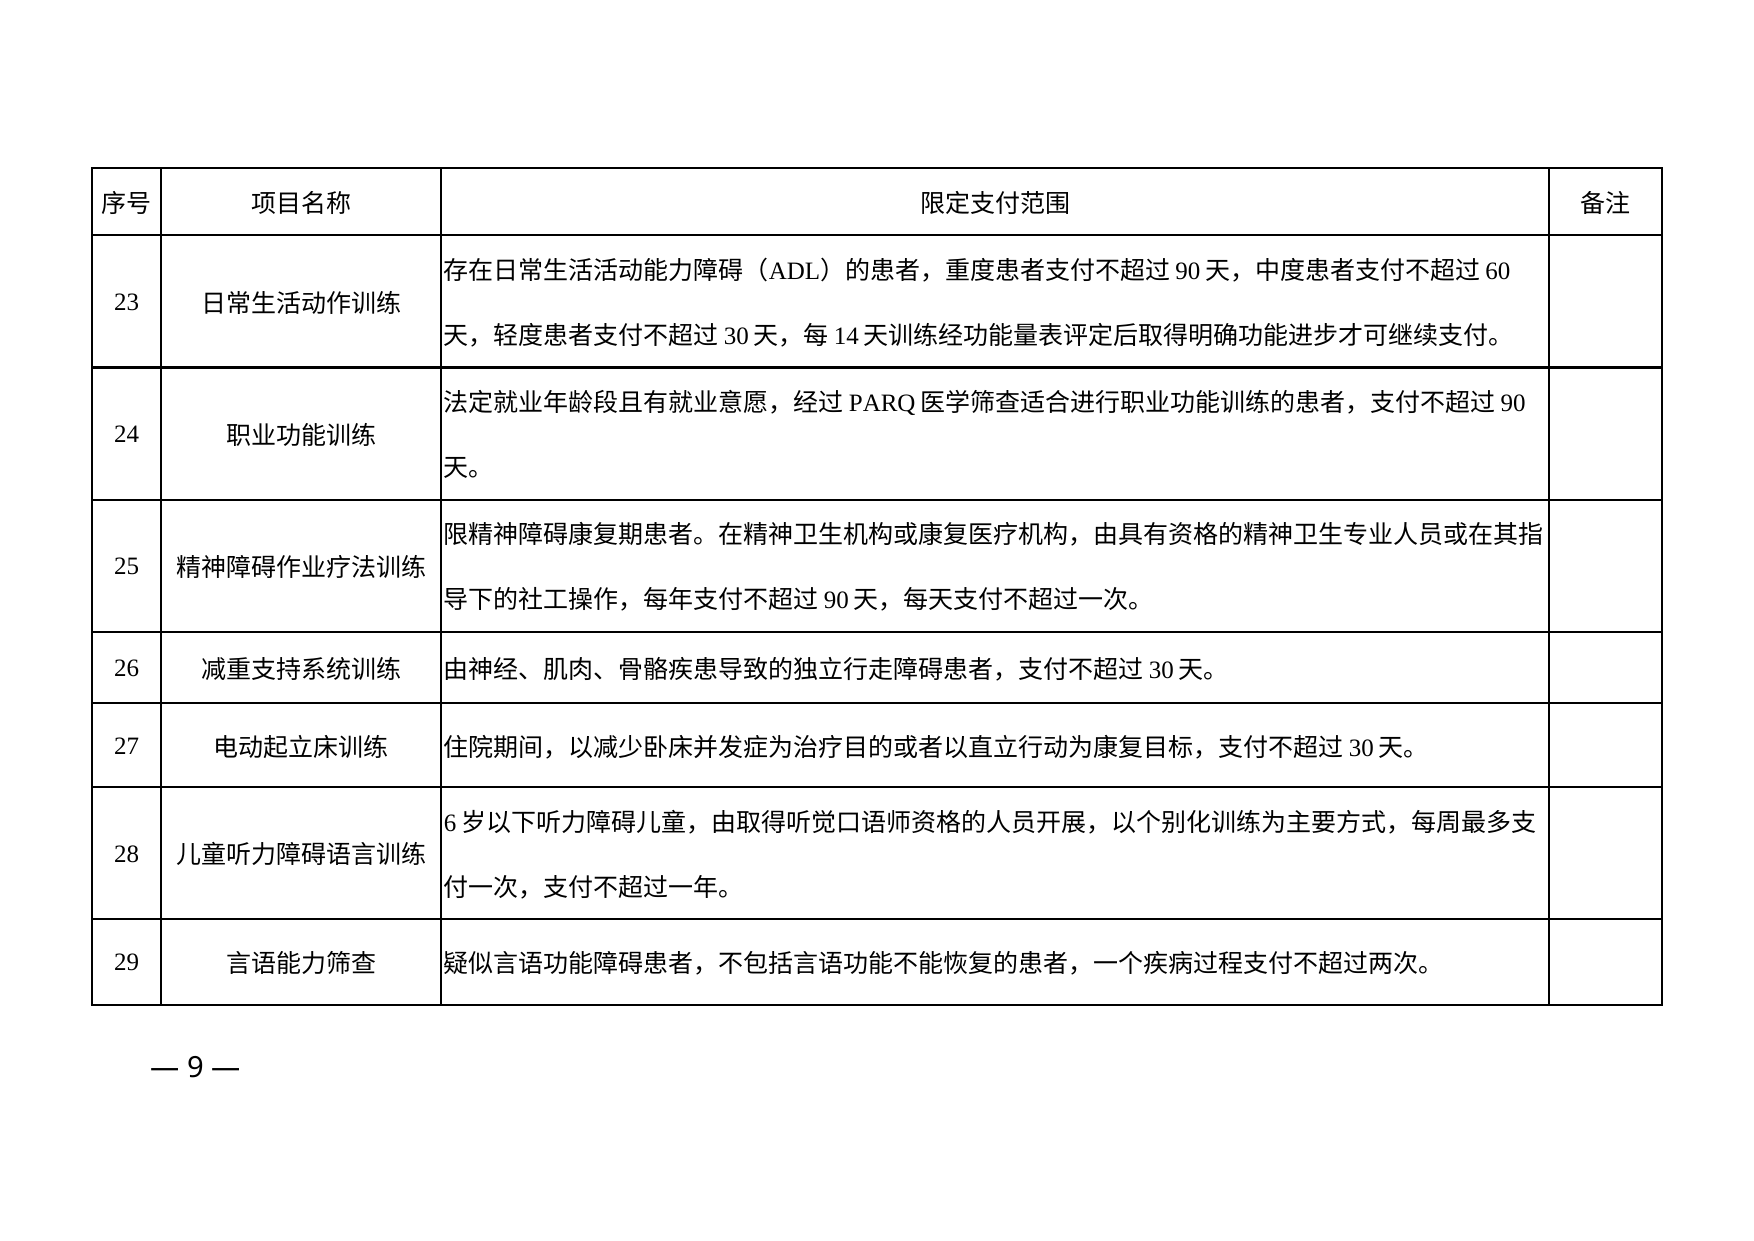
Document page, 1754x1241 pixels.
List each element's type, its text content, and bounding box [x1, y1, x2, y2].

table_cell 限精神障碍康复期患者。在精神卫生机构或康复医疗机构，由具有资格的精神卫生专业人员或在其指导下的社工操作，每年支付不超过90天，每天支付不超过一次。 [442, 501, 1548, 631]
table_cell 住院期间，以减少卧床并发症为治疗目的或者以直立行动为康复目标，支付不超过30天。 [442, 704, 1548, 786]
table_cell 儿童听力障碍语言训练 [162, 788, 440, 918]
table_cell [1550, 369, 1661, 498]
table_cell [1550, 920, 1661, 1004]
table_cell 25 [93, 501, 160, 631]
table_header 备注 [1550, 169, 1661, 234]
table_cell [1550, 236, 1661, 366]
table_cell 6岁以下听力障碍儿童，由取得听觉口语师资格的人员开展，以个别化训练为主要方式，每周最多支付一次，支付不超过一年。 [442, 788, 1548, 918]
table_cell 28 [93, 788, 160, 918]
table_cell 24 [93, 369, 160, 498]
table_cell 26 [93, 633, 160, 702]
table_cell 法定就业年龄段且有就业意愿，经过PARQ医学筛查适合进行职业功能训练的患者，支付不超过90天。 [442, 369, 1548, 498]
table_cell 职业功能训练 [162, 369, 440, 498]
table_cell 精神障碍作业疗法训练 [162, 501, 440, 631]
table_cell 27 [93, 704, 160, 786]
table_header 项目名称 [162, 169, 440, 234]
table_cell 23 [93, 236, 160, 366]
table_cell 日常生活动作训练 [162, 236, 440, 366]
table_cell 存在日常生活活动能力障碍（ADL）的患者，重度患者支付不超过90天，中度患者支付不超过60天，轻度患者支付不超过30天，每14天训练经功能量表评定后取得明确功能进步才可继续支付。 [442, 236, 1548, 366]
table_cell 电动起立床训练 [162, 704, 440, 786]
table_cell 疑似言语功能障碍患者，不包括言语功能不能恢复的患者，一个疾病过程支付不超过两次。 [442, 920, 1548, 1004]
table_header 限定支付范围 [442, 169, 1548, 234]
table_cell 言语能力筛查 [162, 920, 440, 1004]
table_cell 由神经、肌肉、骨骼疾患导致的独立行走障碍患者，支付不超过30天。 [442, 633, 1548, 702]
table_cell 29 [93, 920, 160, 1004]
table_cell [1550, 788, 1661, 918]
table_cell [1550, 704, 1661, 786]
table_cell [1550, 501, 1661, 631]
table_header 序号 [93, 169, 160, 234]
table_cell 减重支持系统训练 [162, 633, 440, 702]
table_cell [1550, 633, 1661, 702]
